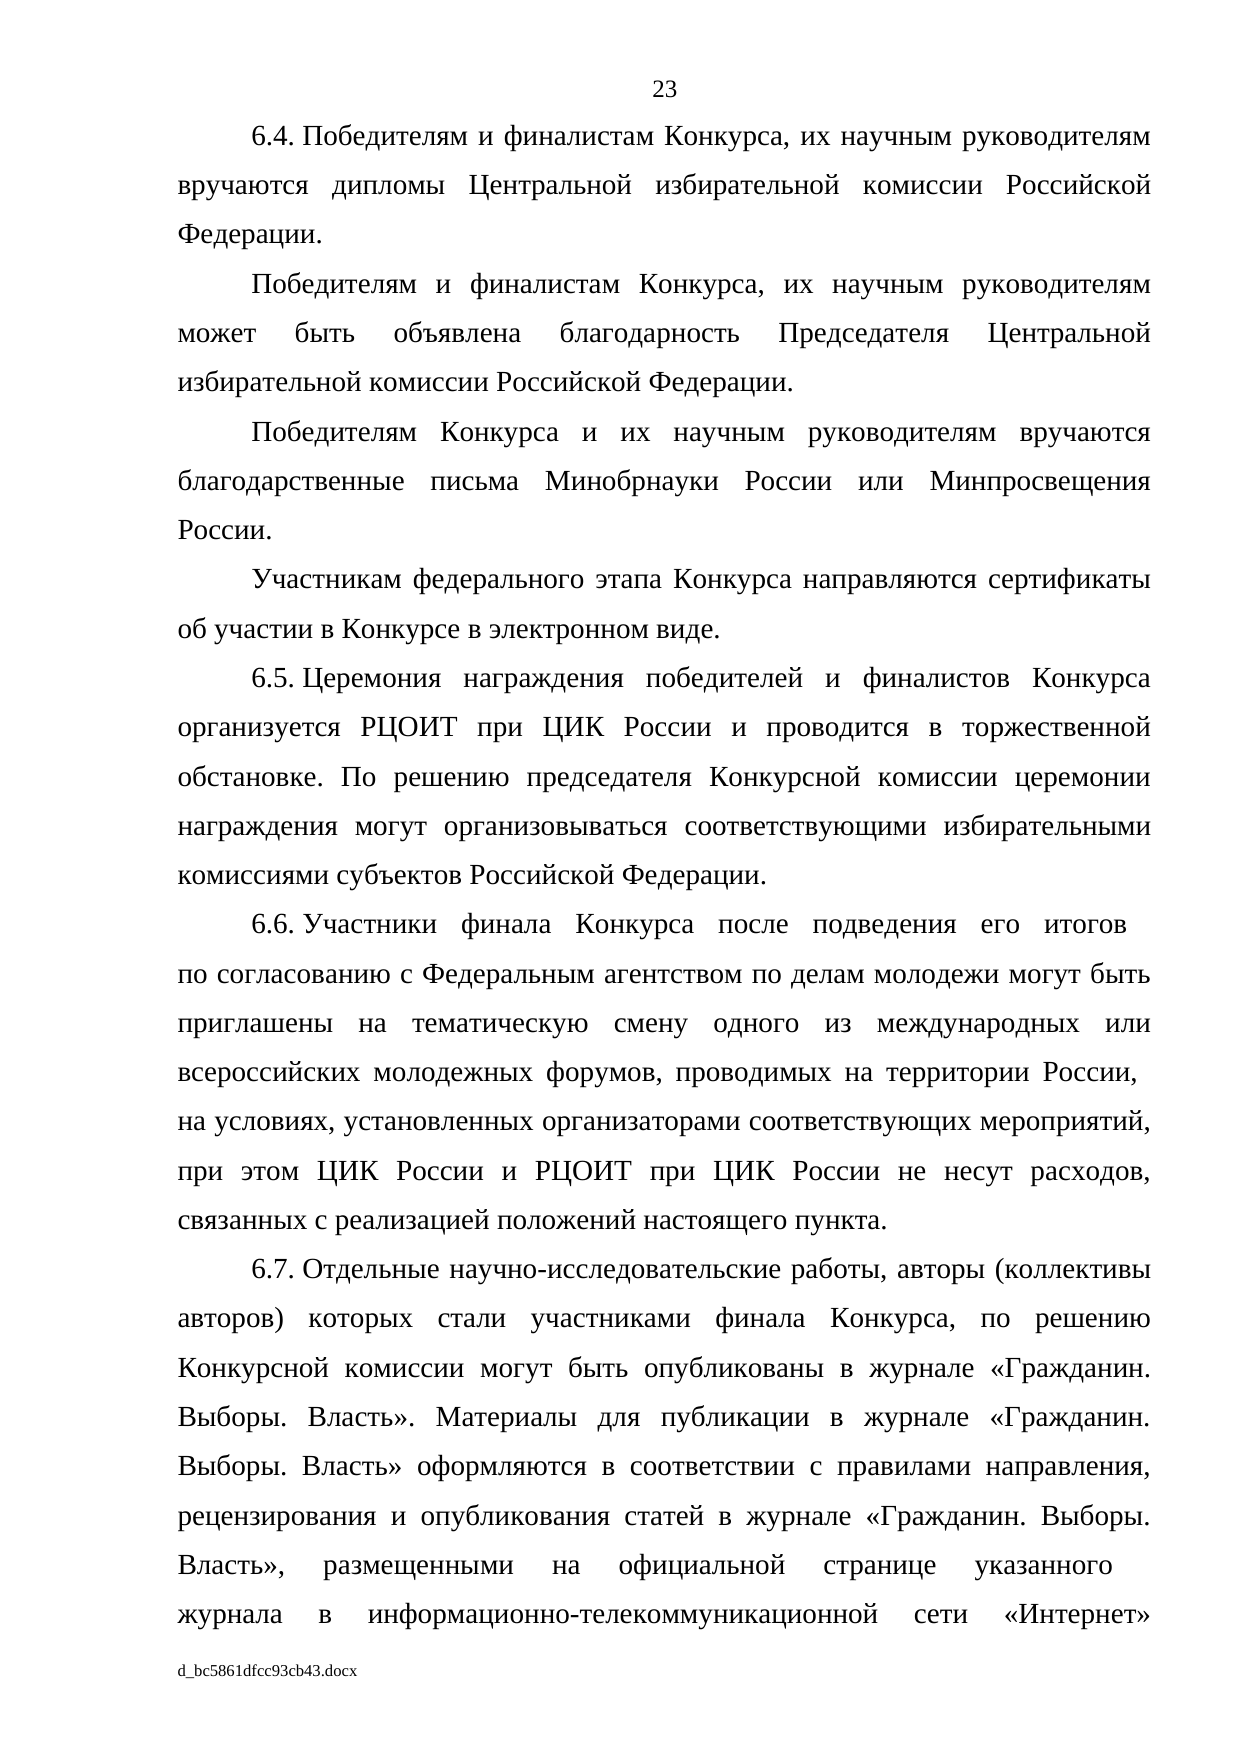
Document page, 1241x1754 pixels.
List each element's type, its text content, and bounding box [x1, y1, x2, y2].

list 6.5. Церемония награждения победителей и финалистов Конкурса организуется РЦОИТ при ЦИК России и проводится в торжественной обстановке. По решению председателя Конкурсной комиссии церемонии награждения могут организовываться соответствующими избирательными комиссиями субъектов Российской Федерации. [177, 660, 1152, 891]
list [177, 1251, 1152, 1630]
list Победителям Конкурса и их научным руководителям вручаются благодарственные письма Минобрнауки России или Минпросвещения России. [177, 414, 1152, 546]
list 6.4. Победителям и финалистам Конкурса, их научным руководителям вручаются дипломы Центральной избирательной комиссии Российской Федерации. [177, 118, 1152, 250]
list Победителям и финалистам Конкурса, их научным руководителям может быть объявлена благодарность Председателя Центральной избирательной комиссии Российской Федерации. [177, 266, 1152, 398]
list Участникам федерального этапа Конкурса направляются сертификаты об участии в Конкурсе в электронном виде. [177, 562, 1152, 644]
list 6.6. Участники финала Конкурса после подведения его итогов по согласованию с Федеральным агентством по делам молодежи могут быть приглашены на тематическую смену одного из международных или всероссийских молодежных форумов, проводимых на территории России, на условиях, установленных организаторами соответствующих мероприятий, при этом ЦИК России и РЦОИТ при ЦИК России не несут расходов, связанных с реализацией положений настоящего пункта. [177, 906, 1152, 1236]
